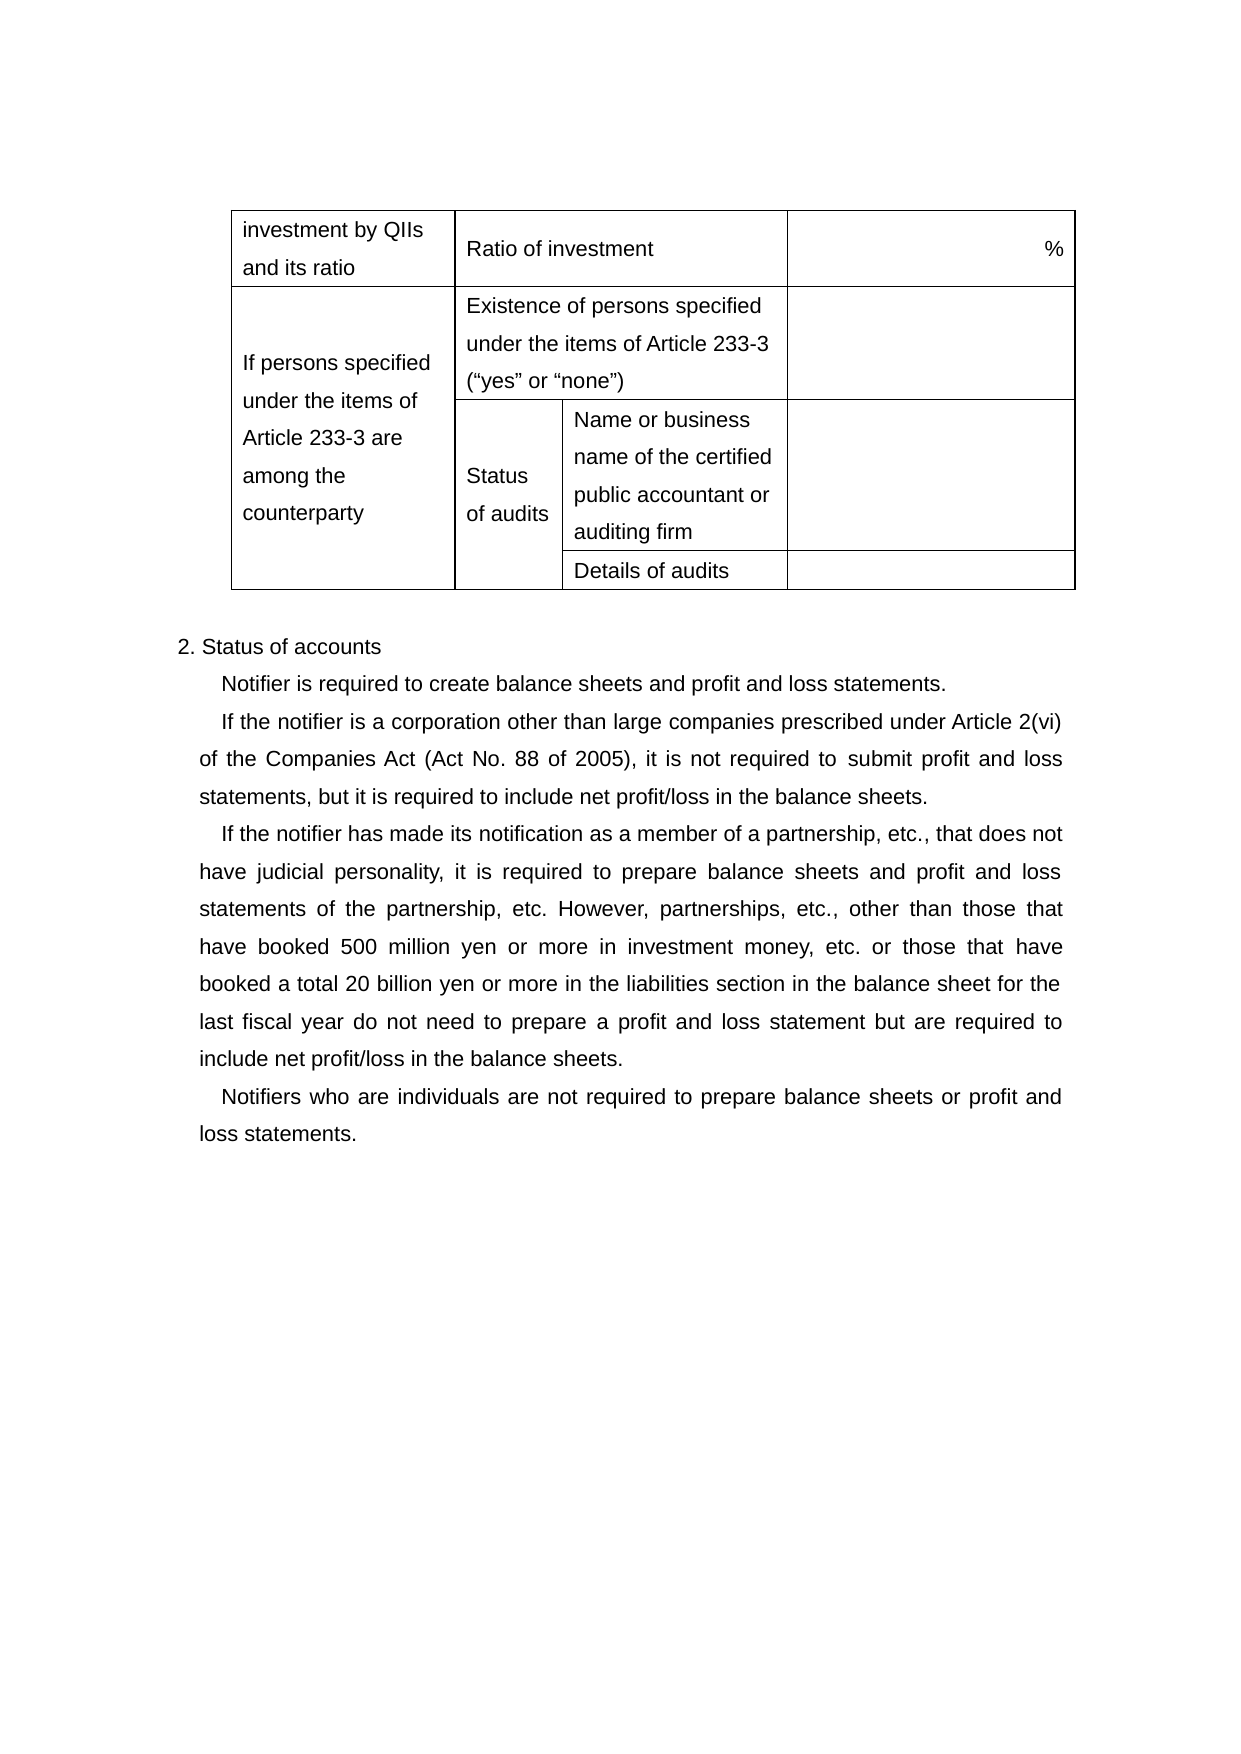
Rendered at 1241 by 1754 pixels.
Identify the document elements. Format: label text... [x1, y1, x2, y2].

table_cell Details of audits [563, 551, 787, 589]
table_cell If persons specified under the items of Article 233-3 are among the counterparty [232, 287, 454, 589]
table_cell Ratio of investment [456, 211, 787, 286]
text If the notifier is a corporation other than large companies prescribed under Article 2(vi) of the Companies Act (Act No. 88 of 2005), it is not required to submit profit and loss statements, but it is required to include net profit/loss in the balance sheets. [199, 702, 1063, 815]
table_cell Status of audits [456, 400, 562, 589]
table_cell [788, 400, 1074, 550]
text If the notifier has made its notification as a member of a partnership, etc., that does not have judicial personality, it is required to prepare balance sheets and profit and loss statements of the partnership, etc. However, partnerships, etc., other than those that have booked 500 million yen or more in investment money, etc. or those that have booked a total 20 billion yen or more in the liabilities section in the balance sheet for the last fiscal year do not need to prepare a profit and loss statement but are required to include net profit/loss in the balance sheets. [199, 815, 1063, 1077]
text 2. Status of accounts [177, 627, 1063, 665]
text Notifier is required to create balance sheets and profit and loss statements. [199, 665, 1063, 702]
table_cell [232, 211, 454, 286]
text Notifiers who are individuals are not required to prepare balance sheets or profit and loss statements. [199, 1077, 1063, 1152]
table_cell [788, 287, 1074, 399]
table_cell Name or business name of the certified public accountant or auditing firm [563, 400, 787, 550]
table_cell Existence of persons specified under the items of Article 233-3 (“yes” or “none”) [456, 287, 787, 399]
table_cell % [788, 211, 1074, 286]
table_cell [788, 551, 1074, 589]
